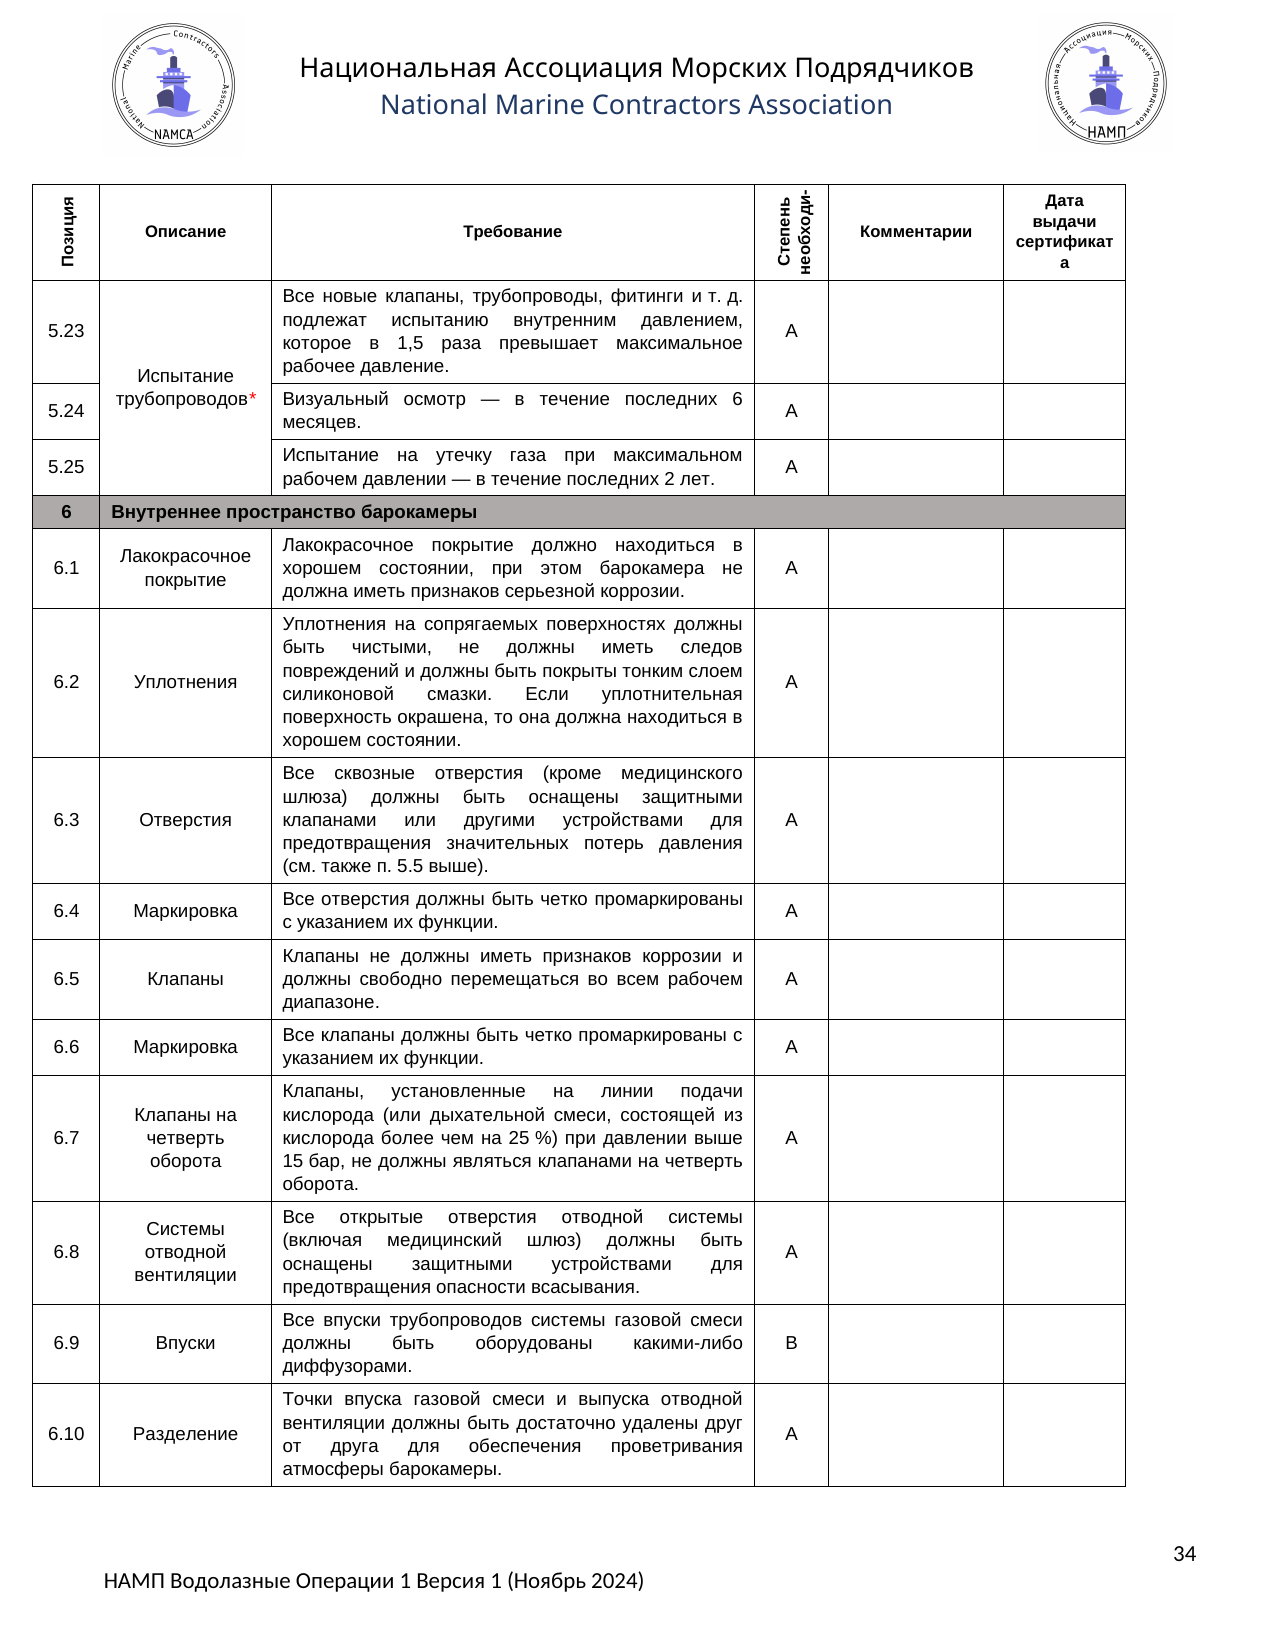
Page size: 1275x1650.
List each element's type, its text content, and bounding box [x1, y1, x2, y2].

table_cell Маркировка [100, 1020, 271, 1075]
table_cell 6.10 [33, 1384, 99, 1486]
table_cell 6 [33, 496, 99, 528]
table_cell A [755, 281, 828, 383]
table_cell Визуальный осмотр — в течение последних 6 месяцев. [272, 384, 754, 439]
table_cell Все новые клапаны, трубопроводы, фитинги и т. д. подлежат испытанию внутренним давлением, которое в 1,5 раза превышает максимальное рабочее давление. [272, 281, 754, 383]
table_header Степень необходи-мости [755, 185, 828, 280]
table_cell 6.6 [33, 1020, 99, 1075]
table_cell A [755, 609, 828, 757]
table_cell Все впуски трубопроводов системы газовой смеси должны быть оборудованы какими-либо диффузорами. [272, 1305, 754, 1383]
table_cell A [755, 1202, 828, 1303]
table_cell [1004, 609, 1125, 757]
table_header Дата выдачи сертификата [1004, 185, 1125, 280]
table_cell Испытание трубопроводов* [100, 281, 271, 495]
table_cell [1004, 529, 1125, 608]
table_cell A [755, 1384, 828, 1486]
table_cell [1004, 1202, 1125, 1303]
table_cell A [755, 884, 828, 939]
table_cell Все отверстия должны быть четко промаркированы с указанием их функции. [272, 884, 754, 939]
picture [103, 14, 244, 156]
table_cell [1004, 1076, 1125, 1201]
table_cell 6.1 [33, 529, 99, 608]
table_cell Лакокрасочное покрытие [100, 529, 271, 608]
table_cell Уплотнения [100, 609, 271, 757]
table_cell [1004, 758, 1125, 883]
table_cell A [755, 1020, 828, 1075]
table_cell Испытание на утечку газа при максимальном рабочем давлении — в течение последних 2 лет. [272, 440, 754, 495]
table_cell [1004, 1305, 1125, 1383]
table_cell [1004, 440, 1125, 495]
table_header Комментарии [829, 185, 1003, 280]
table_cell Впуски [100, 1305, 271, 1383]
table_cell A [755, 1076, 828, 1201]
table_cell A [755, 440, 828, 495]
table_cell [829, 940, 1003, 1019]
table_cell Точки впуска газовой смеси и выпуска отводной вентиляции должны быть достаточно удалены друг от друга для обеспечения проветривания атмосферы барокамеры. [272, 1384, 754, 1486]
table_cell A [755, 940, 828, 1019]
table_cell [1004, 281, 1125, 383]
table_cell 6.5 [33, 940, 99, 1019]
table_cell 6.8 [33, 1202, 99, 1303]
table_cell [829, 384, 1003, 439]
table_cell [1004, 1384, 1125, 1486]
table_header Позиция [33, 185, 99, 280]
table_cell 5.25 [33, 440, 99, 495]
table_cell 6.2 [33, 609, 99, 757]
table_cell [1004, 884, 1125, 939]
table_cell 6.7 [33, 1076, 99, 1201]
table_cell Системы отводной вентиляции [100, 1202, 271, 1303]
table_cell [1004, 940, 1125, 1019]
table_cell [829, 1305, 1003, 1383]
table_cell Клапаны [100, 940, 271, 1019]
table_cell B [755, 1305, 828, 1383]
table_cell A [755, 384, 828, 439]
table_header Описание [100, 185, 271, 280]
table_cell Лакокрасочное покрытие должно находиться в хорошем состоянии, при этом барокамера не должна иметь признаков серьезной коррозии. [272, 529, 754, 608]
table_cell A [755, 758, 828, 883]
table_cell [829, 529, 1003, 608]
table_cell 5.24 [33, 384, 99, 439]
table_cell Уплотнения на сопрягаемых поверхностях должны быть чистыми, не должны иметь следов повреждений и должны быть покрыты тонким слоем силиконовой смазки. Если уплотнительная поверхность окрашена, то она должна находиться в хорошем состоянии. [272, 609, 754, 757]
table_cell [829, 1202, 1003, 1303]
table_cell [829, 1020, 1003, 1075]
table_cell 5.23 [33, 281, 99, 383]
table_cell [829, 1384, 1003, 1486]
table_cell 6.4 [33, 884, 99, 939]
table_cell Отверстия [100, 758, 271, 883]
table_cell [829, 609, 1003, 757]
table_cell [829, 1076, 1003, 1201]
table_header Требование [272, 185, 754, 280]
table_cell [829, 281, 1003, 383]
table_cell [829, 884, 1003, 939]
table_cell Клапаны, установленные на линии подачи кислорода (или дыхательной смеси, состоящей из кислорода более чем на 25 %) при давлении выше 15 бар, не должны являться клапанами на четверть оборота. [272, 1076, 754, 1201]
table_cell Внутреннее пространство барокамеры [100, 496, 1125, 528]
table_cell Все сквозные отверстия (кроме медицинского шлюза) должны быть оснащены защитными клапанами или другими устройствами для предотвращения значительных потерь давления (см. также п. 5.5 выше). [272, 758, 754, 883]
table_cell Маркировка [100, 884, 271, 939]
table_cell 6.3 [33, 758, 99, 883]
table_cell [829, 758, 1003, 883]
table_cell [1004, 384, 1125, 439]
table_cell Клапаны не должны иметь признаков коррозии и должны свободно перемещаться во всем рабочем диапазоне. [272, 940, 754, 1019]
table_cell [1004, 1020, 1125, 1075]
table_cell A [755, 529, 828, 608]
table_cell Клапаны на четверть оборота [100, 1076, 271, 1201]
picture [1037, 14, 1175, 153]
table_cell 6.9 [33, 1305, 99, 1383]
table_cell Все клапаны должны быть четко промаркированы с указанием их функции. [272, 1020, 754, 1075]
table_cell [829, 440, 1003, 495]
table_cell Все открытые отверстия отводной системы (включая медицинский шлюз) должны быть оснащены защитными устройствами для предотвращения опасности всасывания. [272, 1202, 754, 1303]
table_cell Разделение [100, 1384, 271, 1486]
